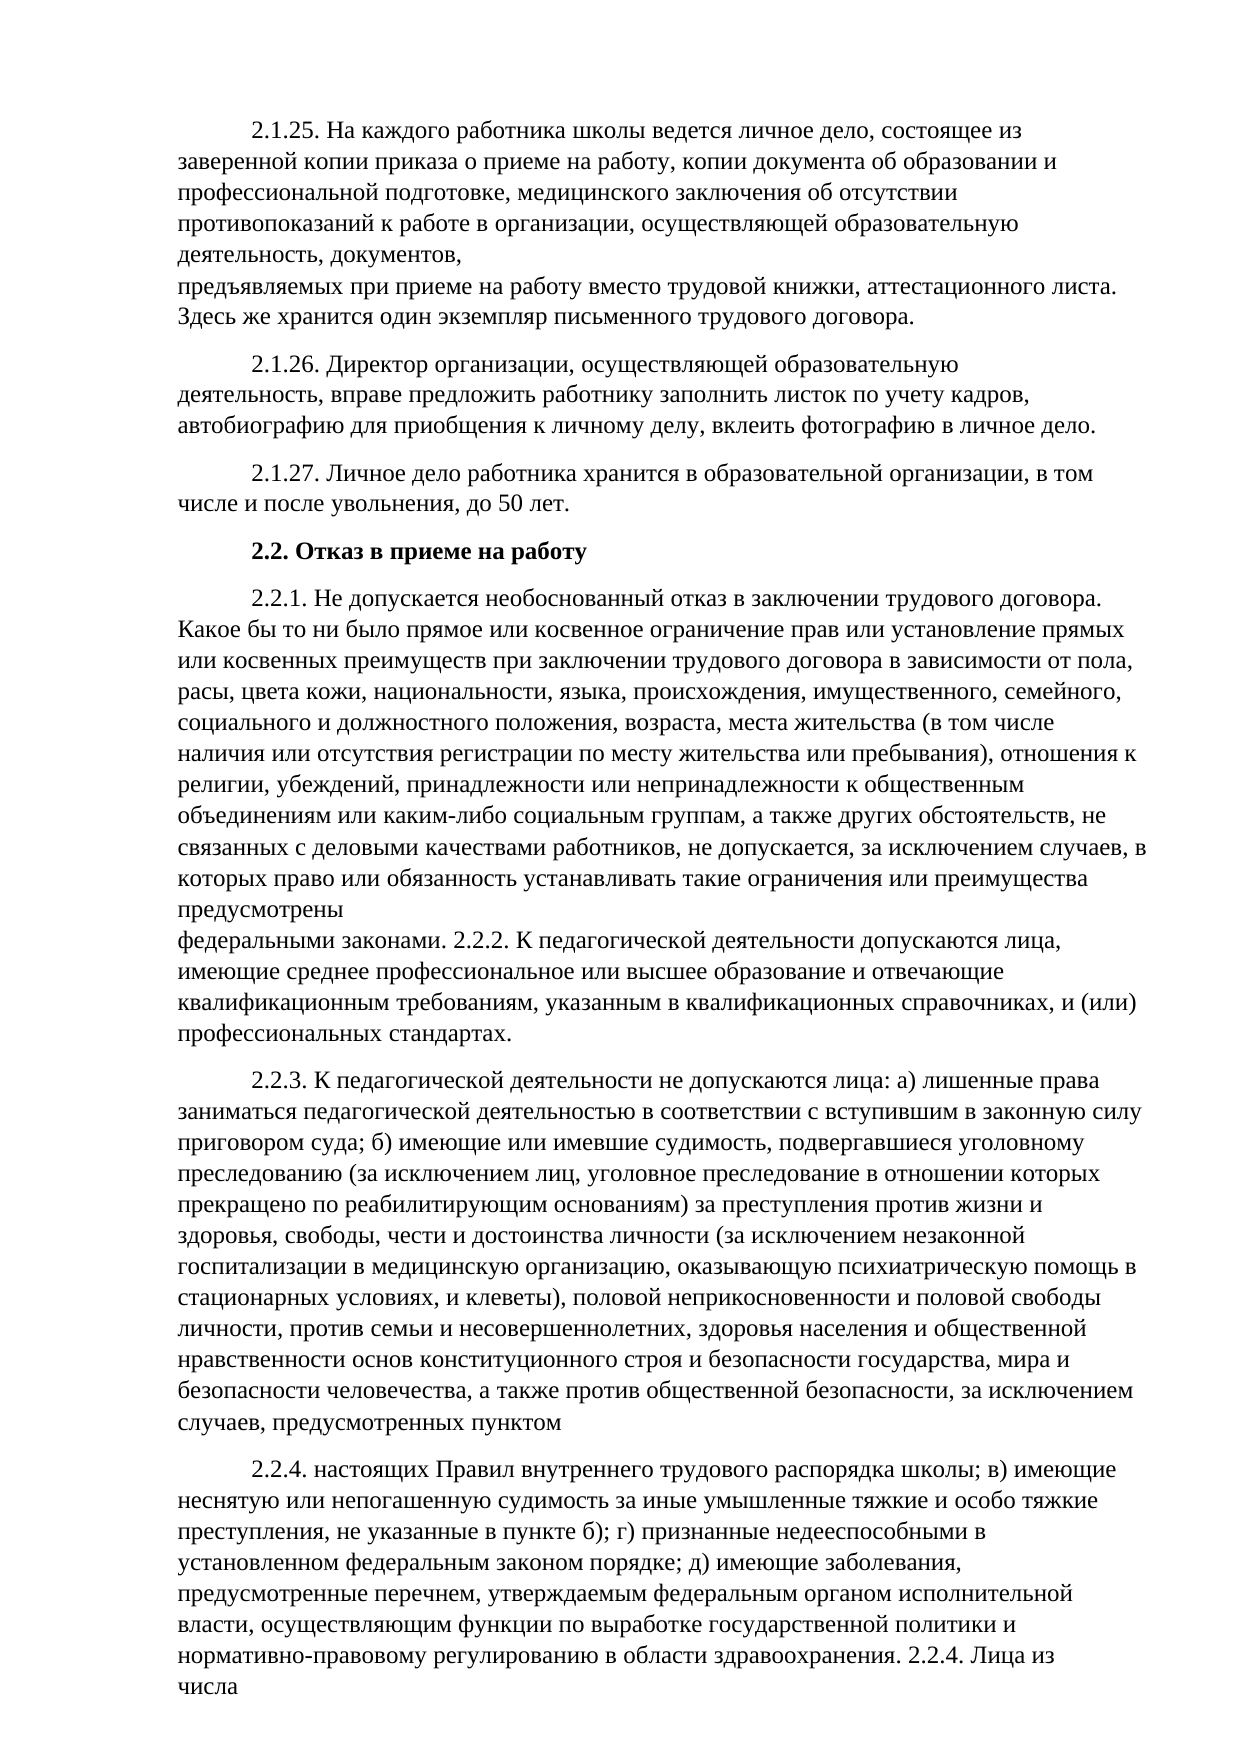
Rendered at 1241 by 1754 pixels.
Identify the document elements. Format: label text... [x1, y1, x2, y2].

list К педагогической деятельности не допускаются лица: а) лишенные права заниматься педагогической деятельностью в соответствии с вступившим в законную силу приговором суда; б) имеющие или имевшие судимость, подвергавшиеся уголовному преследованию (за исключением лиц, уголовное преследование в отношении которых прекращено по реабилитирующим основаниям) за преступления против жизни и здоровья, свободы, чести и достоинства личности (за исключением незаконной госпитализации в медицинскую организацию, оказывающую психиатрическую помощь в стационарных условиях, и клеветы), половой неприкосновенности и половой свободы личности, против семьи и несовершеннолетних, здоровья населения и общественной нравственности основ конституционного строя и безопасности государства, мира и безопасности человечества, а также против общественной безопасности, за исключением случаев, предусмотренных пунктом [177, 1065, 1150, 1435]
text квалификационным требованиям, указанным в квалификационных справочниках, и (или) профессиональных стандартах. [177, 987, 1163, 1047]
list Личное дело работника хранится в образовательной организации, в том числе и после увольнения, до 50 лет. [177, 458, 1094, 517]
list настоящих Правил внутреннего трудового распорядка школы; в) имеющие неснятую или непогашенную судимость за иные умышленные тяжкие и особо тяжкие преступления, не указанные в пункте б); г) признанные недееспособными в установленном федеральным законом порядке; д) имеющие заболевания, предусмотренные перечнем, утверждаемым федеральным органом исполнительной власти, осуществляющим функции по выработке государственной политики и нормативно-правовому регулированию в области здравоохранения. 2.2.4. Лица из числа [177, 1454, 1121, 1700]
list На каждого работника школы ведется личное дело, состоящее из заверенной копии приказа о приеме на работу, копии документа об образовании и профессиональной подготовке, медицинского заключения об отсутствии противопоказаний к работе в организации, осуществляющей образовательную деятельность, документов, [177, 115, 1148, 268]
subtitle Отказ в приеме на работу [251, 536, 1163, 565]
list Не допускается необоснованный отказ в заключении трудового договора. Какое бы то ни было прямое или косвенное ограничение прав или установление прямых или косвенных преимуществ при заключении трудового договора в зависимости от пола, расы, цвета кожи, национальности, языка, происхождения, имущественного, семейного, социального и должностного положения, возраста, места жительства (в том числе наличия или отсутствия регистрации по месту жительства или пребывания), отношения к религии, убеждений, принадлежности или непринадлежности к общественным объединениям или каким-либо социальным группам, а также других обстоятельств, не связанных с деловыми качествами работников, не допускается, за исключением случаев, в которых право или обязанность устанавливать такие ограничения или преимущества предусмотрены [177, 583, 1149, 922]
text предъявляемых при приеме на работу вместо трудовой книжки, аттестационного листа. Здесь же хранится один экземпляр письменного трудового договора. [177, 271, 1151, 330]
list Директор организации, осуществляющей образовательную деятельность, вправе предложить работнику заполнить листок по учету кадров, автобиографию для приобщения к личному делу, вклеить фотографию в личное дело. [177, 349, 1111, 438]
text федеральными законами. 2.2.2. К педагогической деятельности допускаются лица, имеющие среднее профессиональное или высшее образование и отвечающие [177, 925, 1063, 984]
